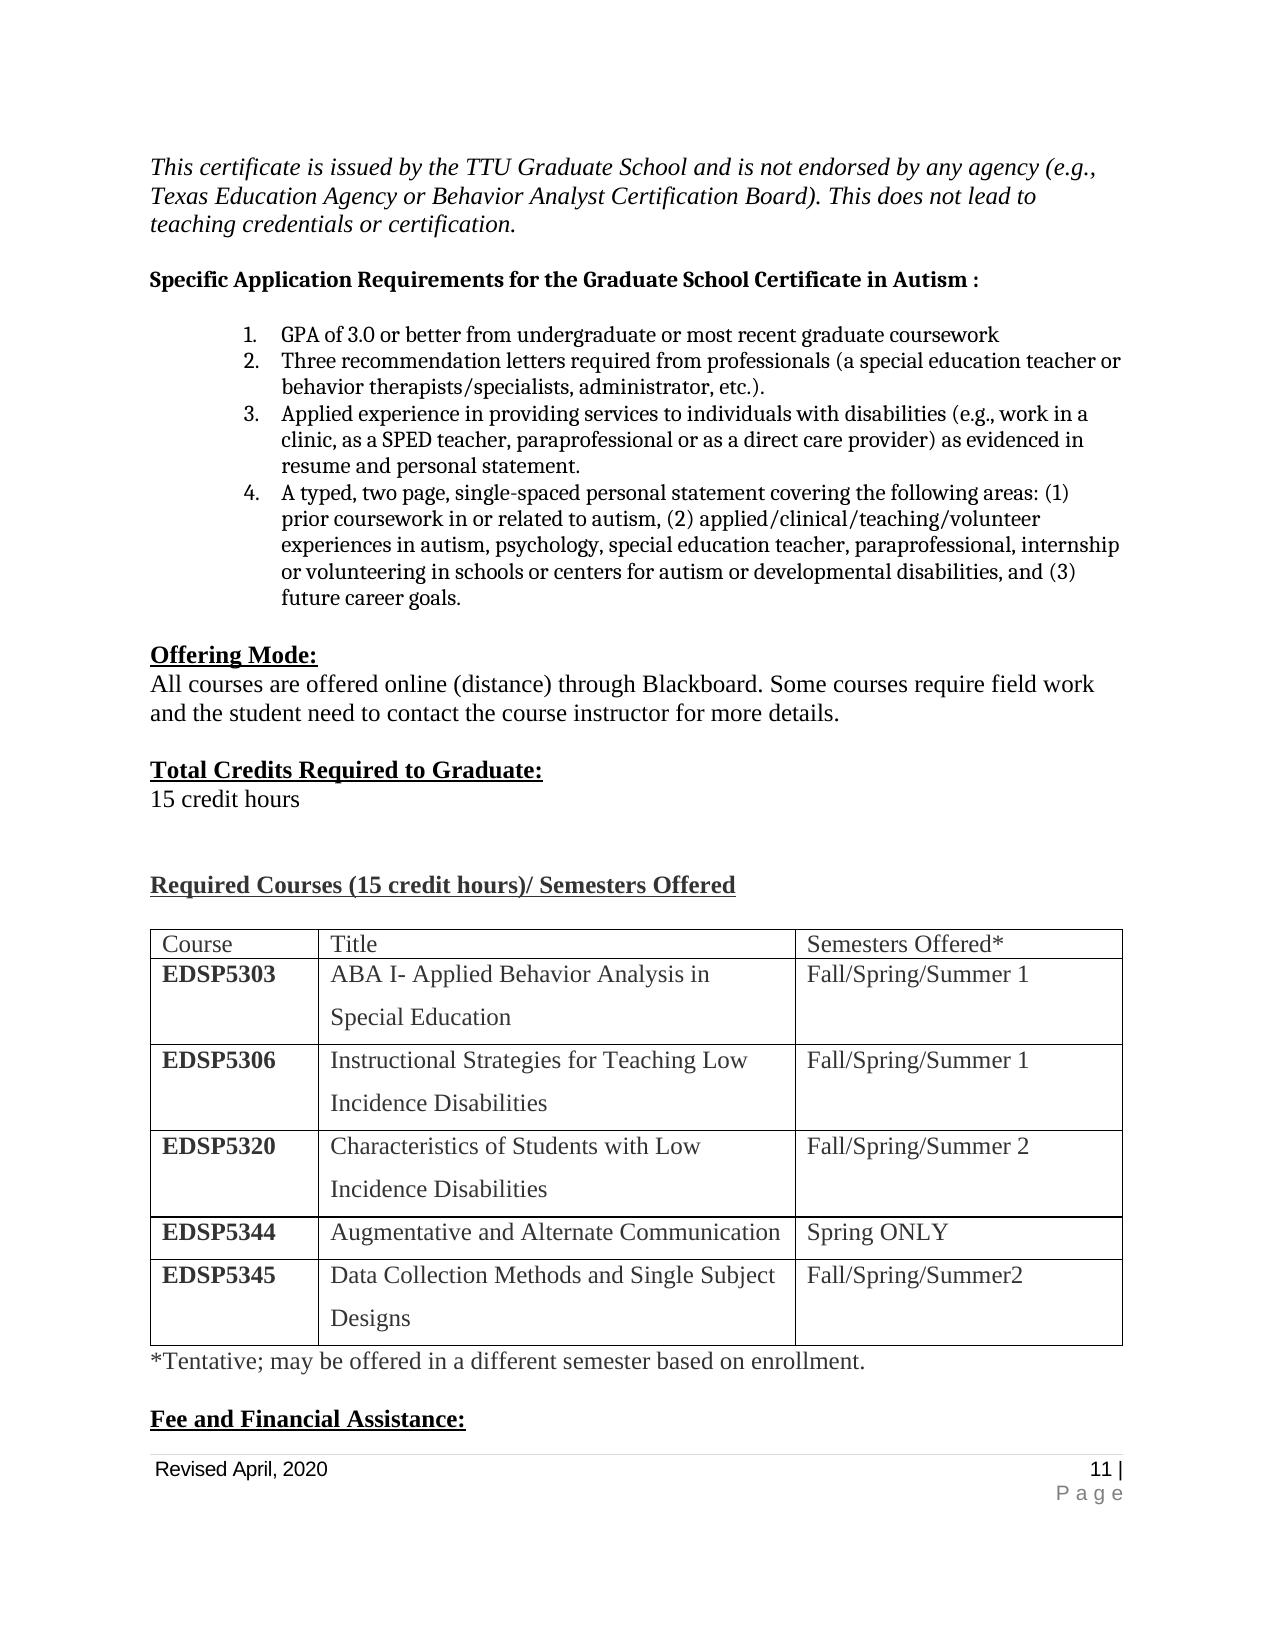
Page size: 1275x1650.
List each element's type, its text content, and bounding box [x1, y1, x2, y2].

text 15 credit hours [150, 784, 1123, 813]
table_cell Fall/Spring/Summer 2 [796, 1131, 1122, 1216]
table_cell EDSP5320 [151, 1131, 318, 1216]
table_cell Characteristics of Students with Low Incidence Disabilities [319, 1131, 795, 1216]
text Total Credits Required to Graduate: [150, 755, 1123, 784]
table_cell Fall/Spring/Summer2 [796, 1260, 1122, 1345]
table_cell Fall/Spring/Summer 1 [796, 959, 1122, 1044]
table_header Course [151, 930, 318, 958]
text All courses are offered online (distance) through Blackboard. Some courses require field work and the student need to contact the course instructor for more details. [150, 669, 1123, 726]
table_cell Instructional Strategies for Teaching Low Incidence Disabilities [319, 1045, 795, 1130]
table_cell EDSP5345 [151, 1260, 318, 1345]
list Applied experience in providing services to individuals with disabilities (e.g., work in a clinic, as a SPED teacher, paraprofessional or as a direct care provider) as evidenced in resume and personal statement. [244, 401, 1123, 479]
text *Tentative; may be offered in a different semester based on enrollment. [150, 1346, 1123, 1375]
table_cell Augmentative and Alternate Communication [319, 1218, 795, 1259]
table_cell Fall/Spring/Summer 1 [796, 1045, 1122, 1130]
table_cell Spring ONLY [796, 1218, 1122, 1259]
text Fee and Financial Assistance: [150, 1404, 1123, 1433]
table_header Title [319, 930, 795, 958]
table_cell EDSP5303 [151, 959, 318, 1044]
table_cell EDSP5306 [151, 1045, 318, 1130]
list Three recommendation letters required from professionals (a special education teacher or behavior therapists/specialists, administrator, etc.). [244, 348, 1123, 401]
text Required Courses (15 credit hours)/ Semesters Offered [150, 871, 1123, 899]
list GPA of 3.0 or better from undergraduate or most recent graduate coursework [244, 321, 1123, 348]
table_cell Data Collection Methods and Single Subject Designs [319, 1260, 795, 1345]
table_cell ABA I- Applied Behavior Analysis in Special Education [319, 959, 795, 1044]
table_header Semesters Offered* [796, 930, 1122, 958]
text Specific Application Requirements for the Graduate School Certificate in Autism : [150, 267, 1123, 293]
table_cell EDSP5344 [151, 1218, 318, 1259]
text Offering Mode: [150, 640, 1123, 669]
text This certificate is issued by the TTU Graduate School and is not endorsed by any agency (e.g., Texas Education Agency or Behavior Analyst Certification Board). This does not lead to teaching credentials or certification. [150, 152, 1123, 238]
list A typed, two page, single-spaced personal statement covering the following areas: (1) prior coursework in or related to autism, (2) applied/clinical/teaching/volunteer experiences in autism, psychology, special education teacher, paraprofessional, internship or volunteering in schools or centers for autism or developmental disabilities, and (3) future career goals. [244, 479, 1123, 611]
